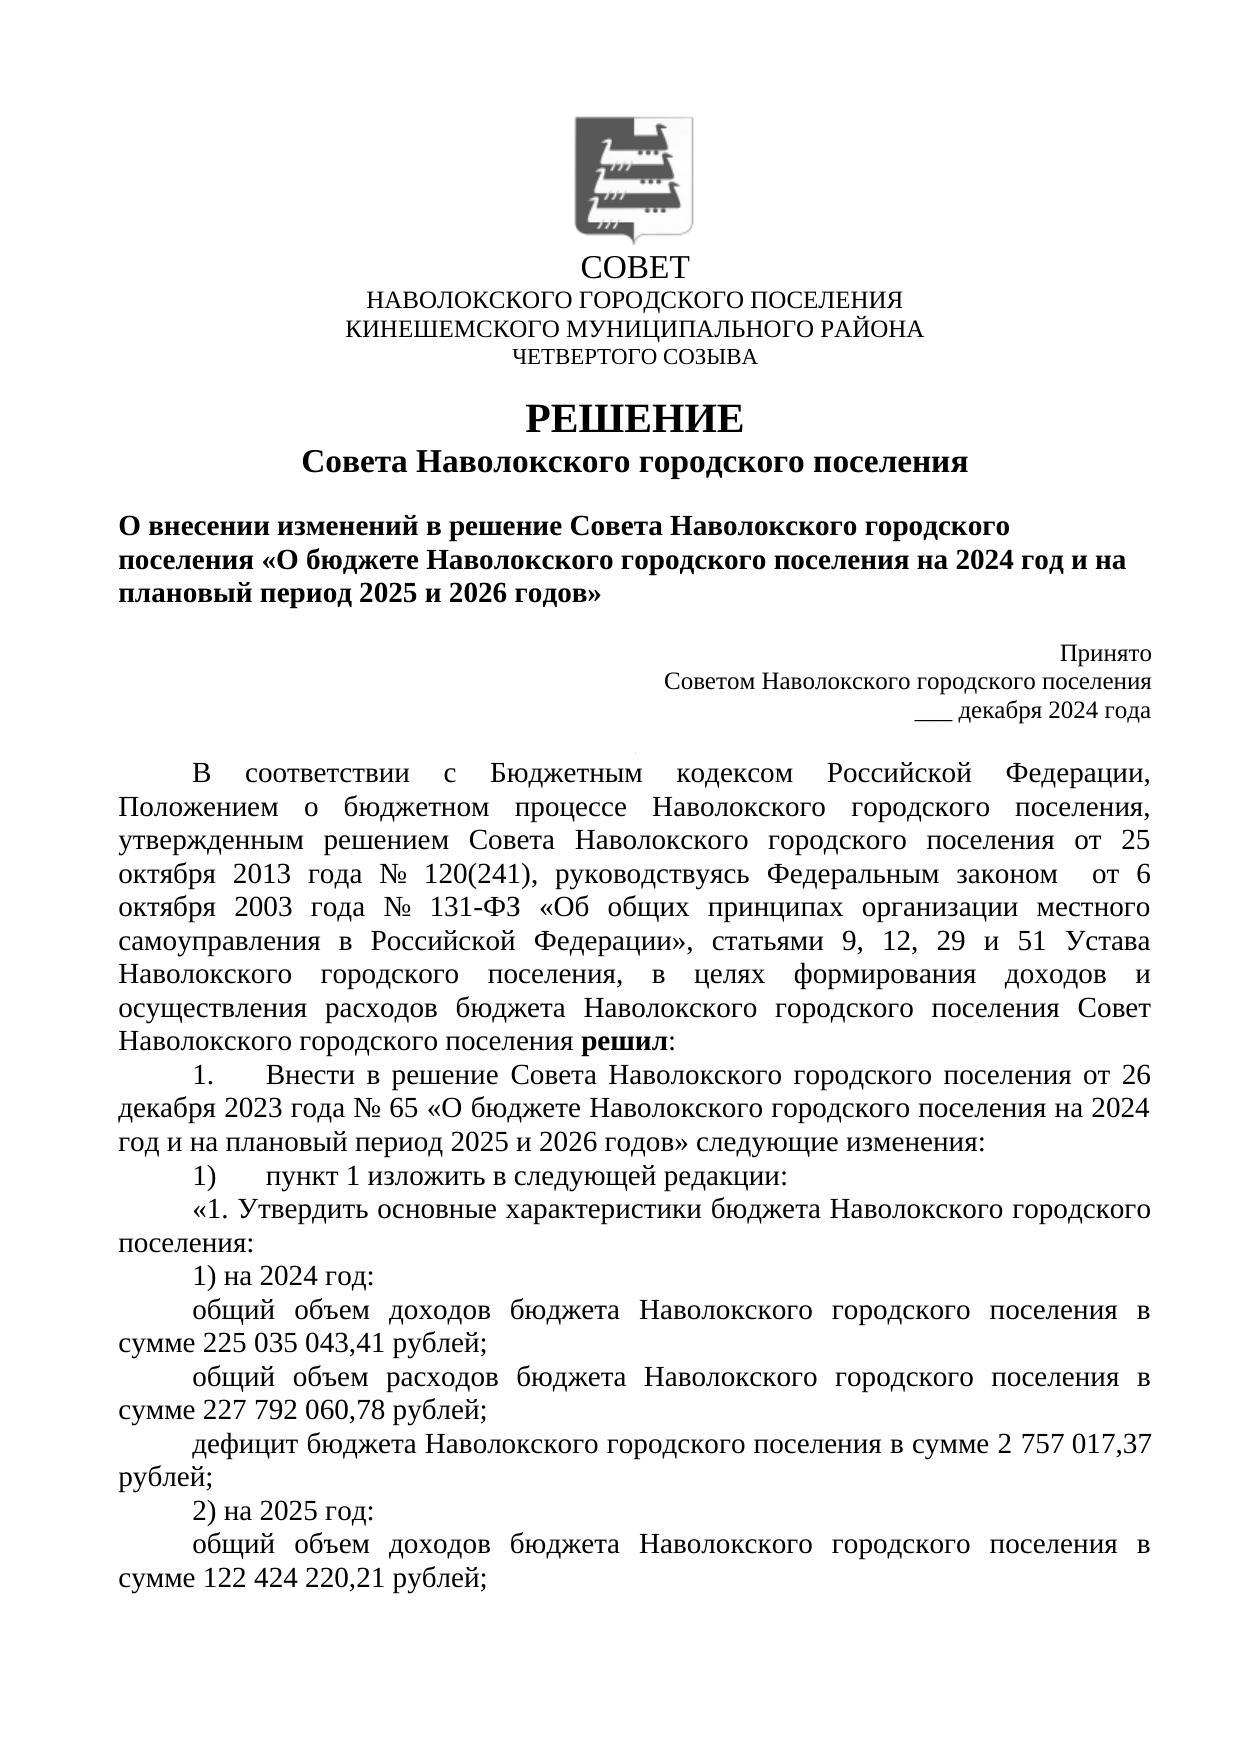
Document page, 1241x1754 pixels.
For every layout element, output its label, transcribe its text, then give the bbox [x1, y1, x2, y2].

title СОВЕТ [118, 247, 1152, 285]
title ЧЕТВЕРТОГО СОЗЫВА [118, 343, 1152, 369]
list Внести в решение Совета Наволокского городского поселения от 26 декабря 2023 года № 65 «О бюджете Наволокского городского поселения на 2024 год и на плановый период 2025 и 2026 годов» следующие изменения: [118, 1057, 1152, 1158]
text РЕШЕНИЕ [118, 393, 1152, 441]
text В соответствии с Бюджетным кодексом Российской Федерации, Положением о бюджетном процессе Наволокского городского поселения, утвержденным решением Совета Наволокского городского поселения от 25 октября 2013 года № 120(241), руководствуясь Федеральным законом от 6 октября 2003 года № 131-ФЗ «Об общих принципах организации местного самоуправления в Российской Федерации», статьями 9, 12, 29 и 51 Устава Наволокского городского поселения, в целях формирования доходов и осуществления расходов бюджета Наволокского городского поселения Совет Наволокского городского поселения решил: [118, 755, 1152, 1057]
title НАВОЛОКСКОГО ГОРОДСКОГО ПОСЕЛЕНИЯ [118, 285, 1152, 314]
text ___ декабря 2024 года [118, 695, 1152, 724]
list пункт 1 изложить в следующей редакции: [118, 1158, 1152, 1191]
text 2) на 2025 год: [118, 1493, 1152, 1527]
text дефицит бюджета Наволокского городского поселения в сумме 2 757 017,37 рублей; [118, 1426, 1152, 1493]
text общий объем расходов бюджета Наволокского городского поселения в сумме 227 792 060,78 рублей; [118, 1359, 1152, 1426]
text Принято [118, 638, 1152, 666]
text 1) на 2024 год: [118, 1258, 1152, 1292]
text общий объем доходов бюджета Наволокского городского поселения в сумме 225 035 043,41 рублей; [118, 1292, 1152, 1359]
text общий объем доходов бюджета Наволокского городского поселения в сумме 122 424 220,21 рублей; [118, 1527, 1152, 1594]
title КИНЕШЕМСКОГО МУНИЦИПАЛЬНОГО РАЙОНА [118, 314, 1152, 343]
text Советом Наволокского городского поселения [118, 666, 1152, 695]
text О внесении изменений в решение Совета Наволокского городского поселения «О бюджете Наволокского городского поселения на 2024 год и на плановый период 2025 и 2026 годов» [118, 508, 1152, 609]
text «1. Утвердить основные характеристики бюджета Наволокского городского поселения: [118, 1191, 1152, 1258]
text Совета Наволокского городского поселения [118, 441, 1152, 479]
